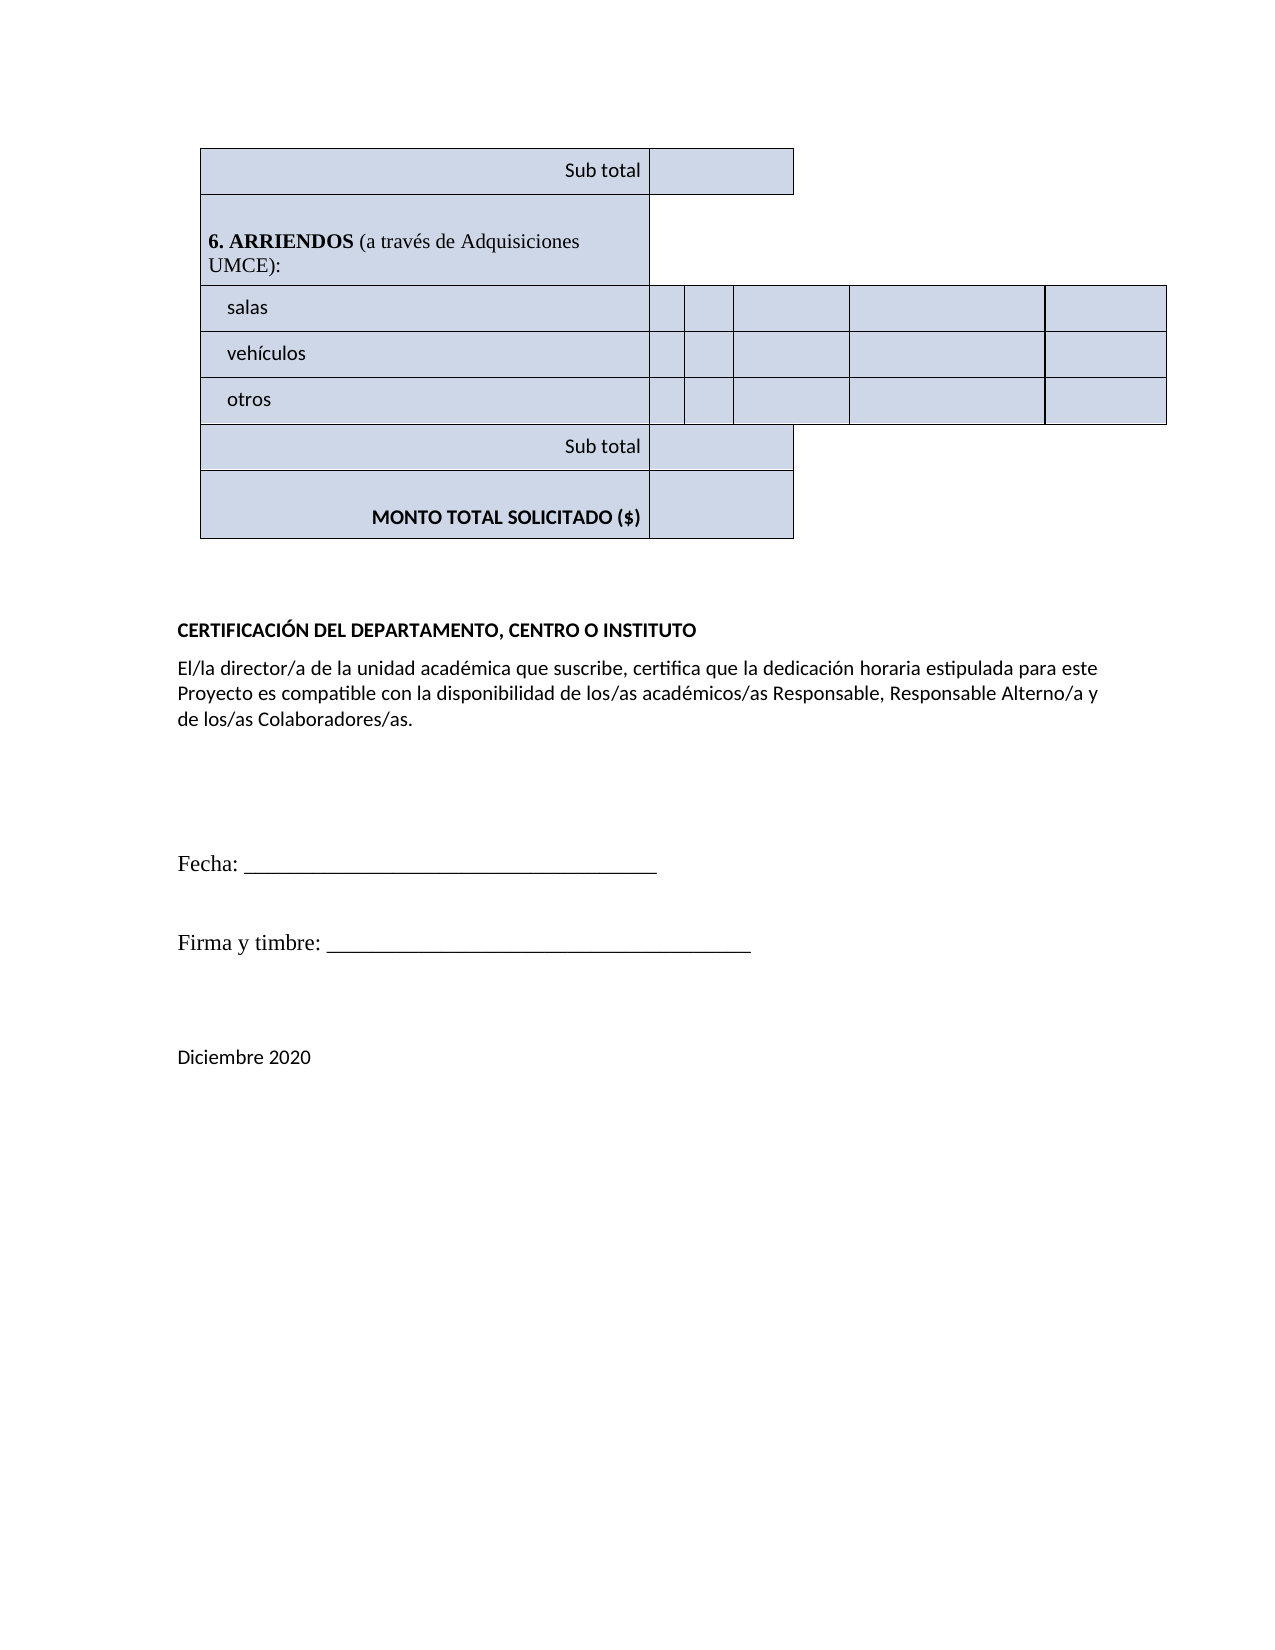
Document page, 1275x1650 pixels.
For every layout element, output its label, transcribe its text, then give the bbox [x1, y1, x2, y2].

table_cell [1046, 332, 1166, 377]
table_cell [650, 425, 793, 469]
table_cell [650, 149, 793, 194]
table_cell [650, 378, 684, 423]
table_cell [650, 286, 684, 331]
table_cell [734, 286, 849, 331]
table_cell 6. ARRIENDOS (a través de Adquisiciones UMCE): [201, 195, 649, 285]
table_cell otros [201, 378, 649, 423]
table_cell [650, 471, 793, 538]
table_cell vehículos [201, 332, 649, 377]
table_cell [685, 378, 733, 423]
table_cell [650, 332, 684, 377]
table_cell [685, 286, 733, 331]
table_cell Sub total [201, 425, 649, 469]
table_cell MONTO TOTAL SOLICITADO ($) [201, 471, 649, 538]
table_cell [734, 378, 849, 423]
table_cell [685, 332, 733, 377]
text CERTIFICACIÓN DEL DEPARTAMENTO, CENTRO O INSTITUTO [177, 617, 1098, 642]
table_cell [734, 332, 849, 377]
text Diciembre 2020 [177, 1044, 1098, 1070]
table_cell [850, 378, 1044, 423]
table_cell [1046, 378, 1166, 423]
text Fecha: ____________________________________ [177, 850, 1098, 876]
table_cell salas [201, 286, 649, 331]
table_cell [850, 332, 1044, 377]
table_cell [850, 286, 1044, 331]
text El/la director/a de la unidad académica que suscribe, certifica que la dedicación horaria estipulada para este Proyecto es compatible con la disponibilidad de los/as académicos/as Responsable, Responsable Alterno/a y de los/as Colaboradores/as. [177, 655, 1098, 731]
table_cell [1046, 286, 1166, 331]
text Firma y timbre: _____________________________________ [177, 929, 1098, 955]
table_cell Sub total [201, 149, 649, 194]
